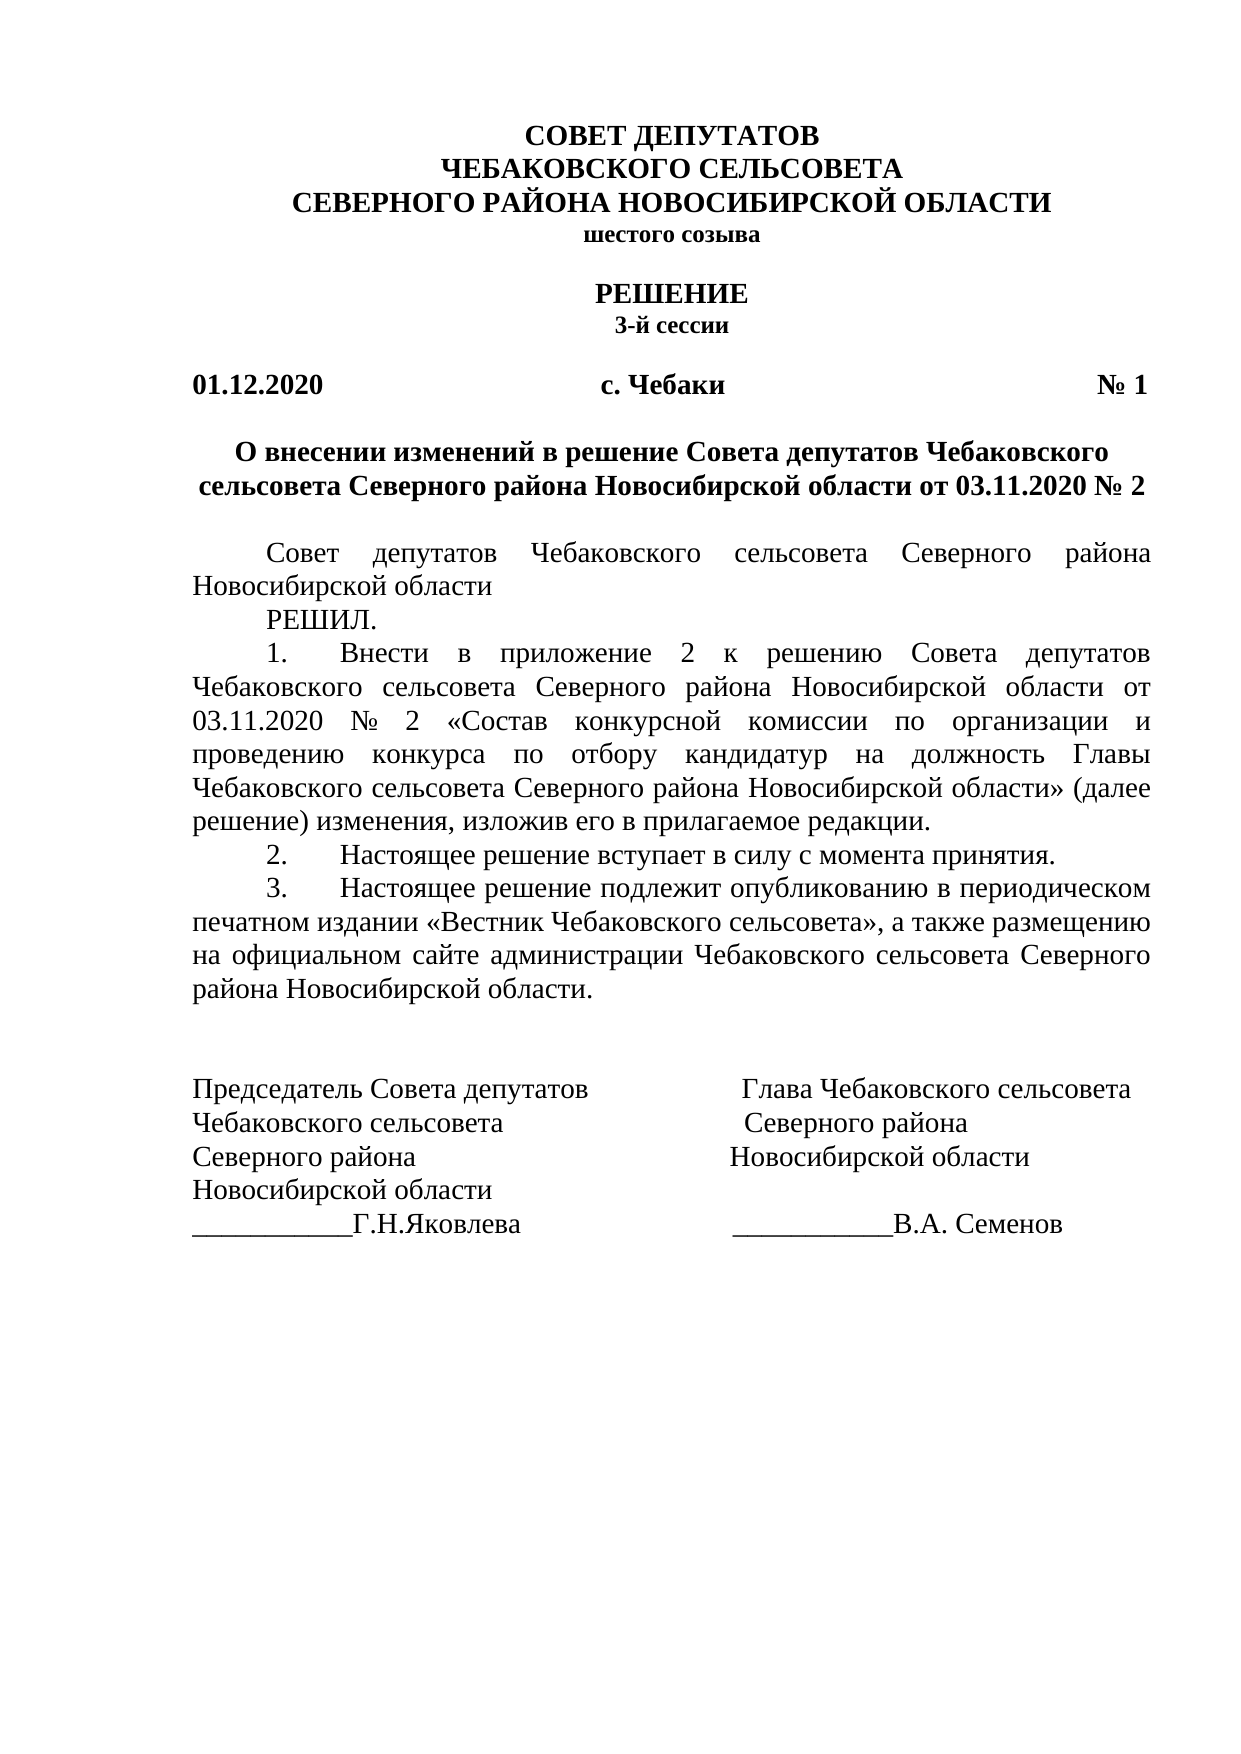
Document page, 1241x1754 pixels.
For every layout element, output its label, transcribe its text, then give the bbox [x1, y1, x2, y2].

text Чебаковского сельсовета Северного района [192, 1105, 1152, 1139]
list Настоящее решение вступает в силу с момента принятия. [192, 837, 1152, 870]
text Совет депутатов Чебаковского сельсовета Северного района Новосибирской области [192, 535, 1152, 602]
list Настоящее решение подлежит опубликованию в периодическом печатном издании «Вестник Чебаковского сельсовета», а также размещению на официальном сайте администрации Чебаковского сельсовета Северного района Новосибирской области. [192, 870, 1152, 1004]
text РЕШЕНИЕ [192, 276, 1152, 310]
text СЕВЕРНОГО РАЙОНА НОВОСИБИРСКОЙ ОБЛАСТИ [192, 185, 1152, 219]
text Северного района Новосибирской области [192, 1139, 1152, 1172]
text 3-й сессии [192, 310, 1152, 338]
text ___________Г.Н.Яковлева ___________В.А. Семенов [192, 1206, 1152, 1239]
text 01.12.2020 с. Чебаки № 1 [192, 367, 1152, 401]
text шестого созыва [192, 219, 1152, 247]
text Новосибирской области [192, 1172, 1152, 1206]
text РЕШИЛ. [192, 602, 1152, 636]
list Внести в приложение 2 к решению Совета депутатов Чебаковского сельсовета Северного района Новосибирской области от 03.11.2020 № 2 «Состав конкурсной комиссии по организации и проведению конкурса по отбору кандидатур на должность Главы Чебаковского сельсовета Северного района Новосибирской области» (далее решение) изменения, изложив его в прилагаемое редакции. [192, 636, 1152, 837]
text О внесении изменений в решение Совета депутатов Чебаковского сельсовета Северного района Новосибирской области от 03.11.2020 № 2 [192, 434, 1152, 501]
text СОВЕТ ДЕПУТАТОВ [192, 118, 1152, 152]
text Председатель Совета депутатов Глава Чебаковского сельсовета [192, 1072, 1152, 1105]
text ЧЕБАКОВСКОГО СЕЛЬСОВЕТА [192, 152, 1152, 185]
